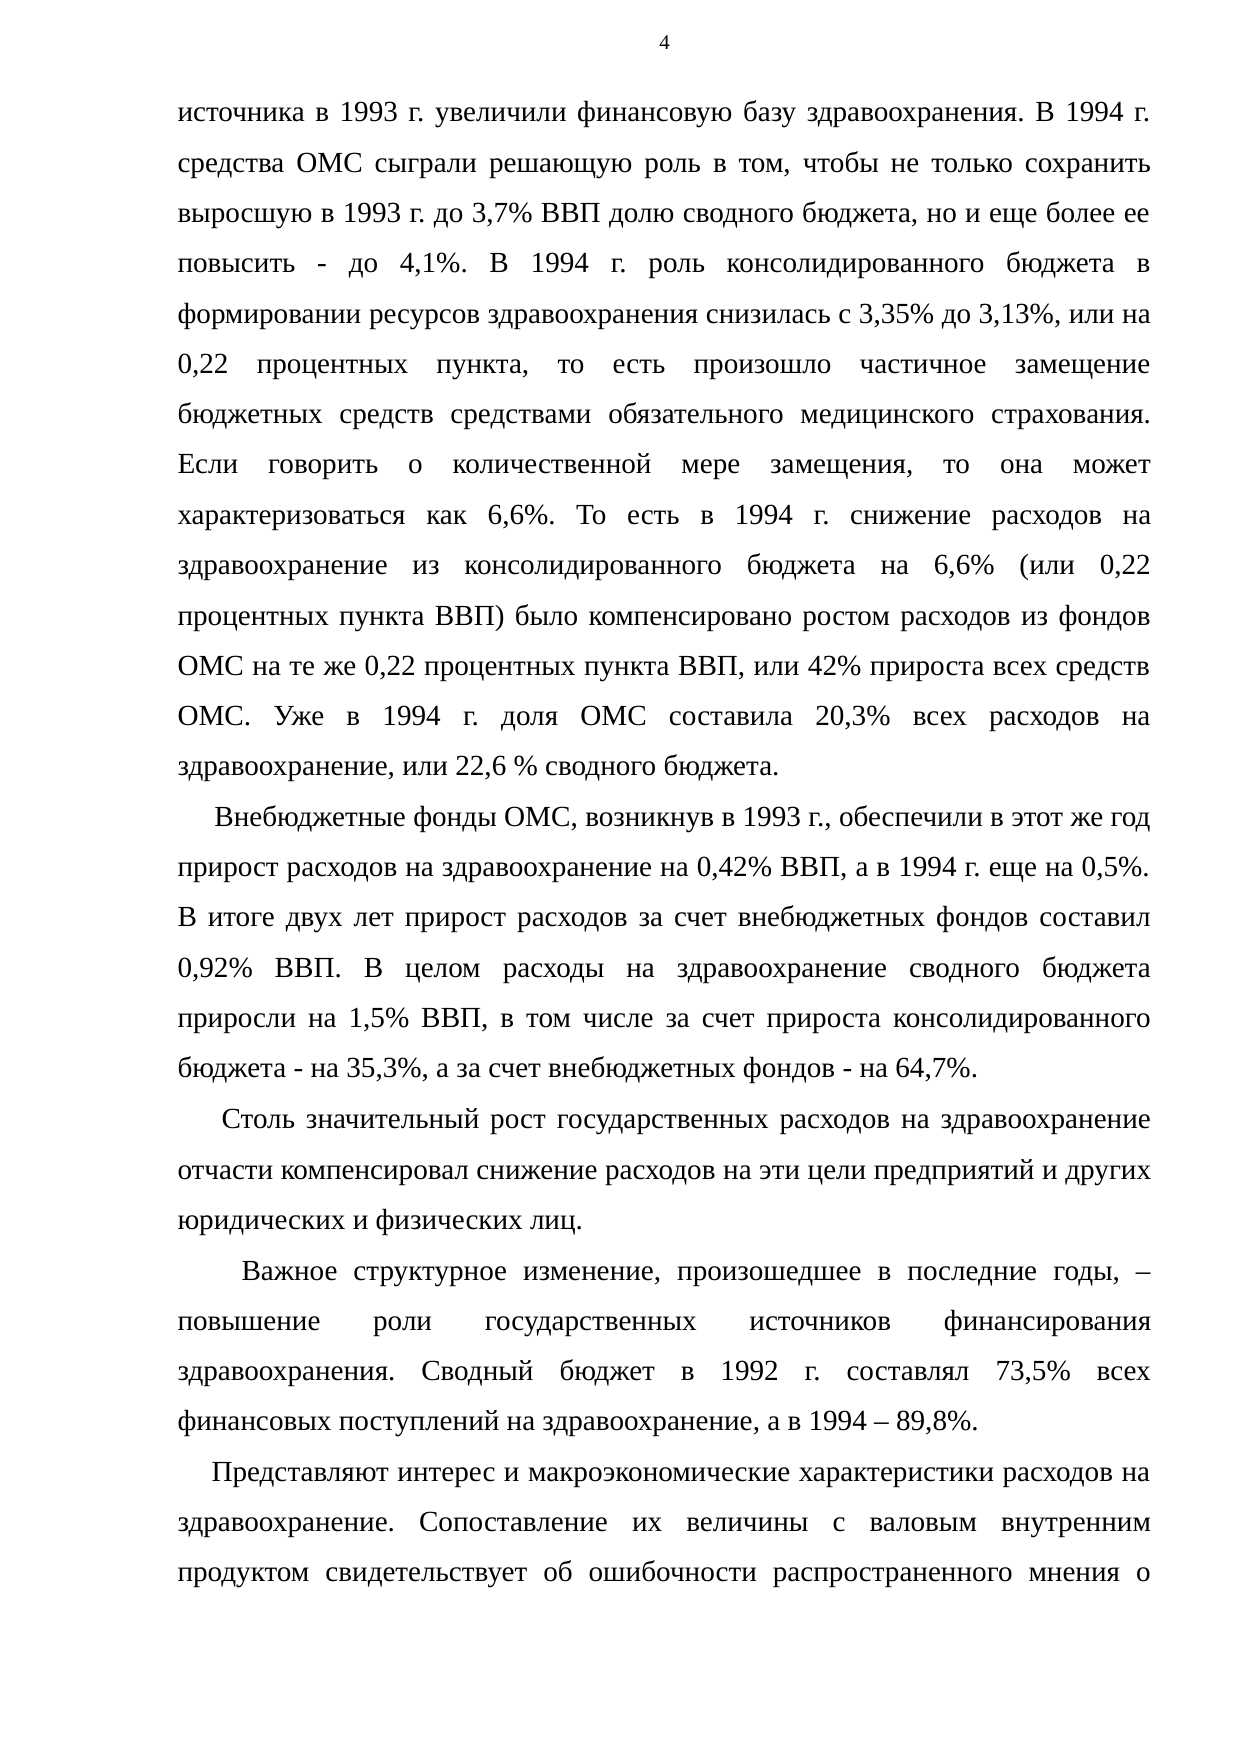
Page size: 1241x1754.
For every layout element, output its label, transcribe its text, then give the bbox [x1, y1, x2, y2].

text Столь значительный рост государственных расходов на здравоохранение отчасти компенсировал снижение расходов на эти цели предприятий и других юридических и физических лиц. [177, 1102, 1152, 1236]
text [177, 1454, 1152, 1588]
text Важное структурное изменение, произошедшее в последние годы, – повышение роли государственных источников финансирования здравоохранения. Сводный бюджет в 1992 г. составлял 73,5% всех финансовых поступлений на здравоохранение, а в 1994 – 89,8%. [177, 1253, 1152, 1437]
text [177, 94, 1152, 782]
text Внебюджетные фонды ОМС, возникнув в 1993 г., обеспечили в этот же год прирост расходов на здравоохранение на 0,42% ВВП, а в 1994 г. еще на 0,5%. В итоге двух лет прирост расходов за счет внебюджетных фондов составил 0,92% ВВП. В целом расходы на здравоохранение сводного бюджета приросли на 1,5% ВВП, в том числе за счет прироста консолидированного бюджета - на 35,3%, а за счет внебюджетных фондов - на 64,7%. [177, 799, 1152, 1084]
